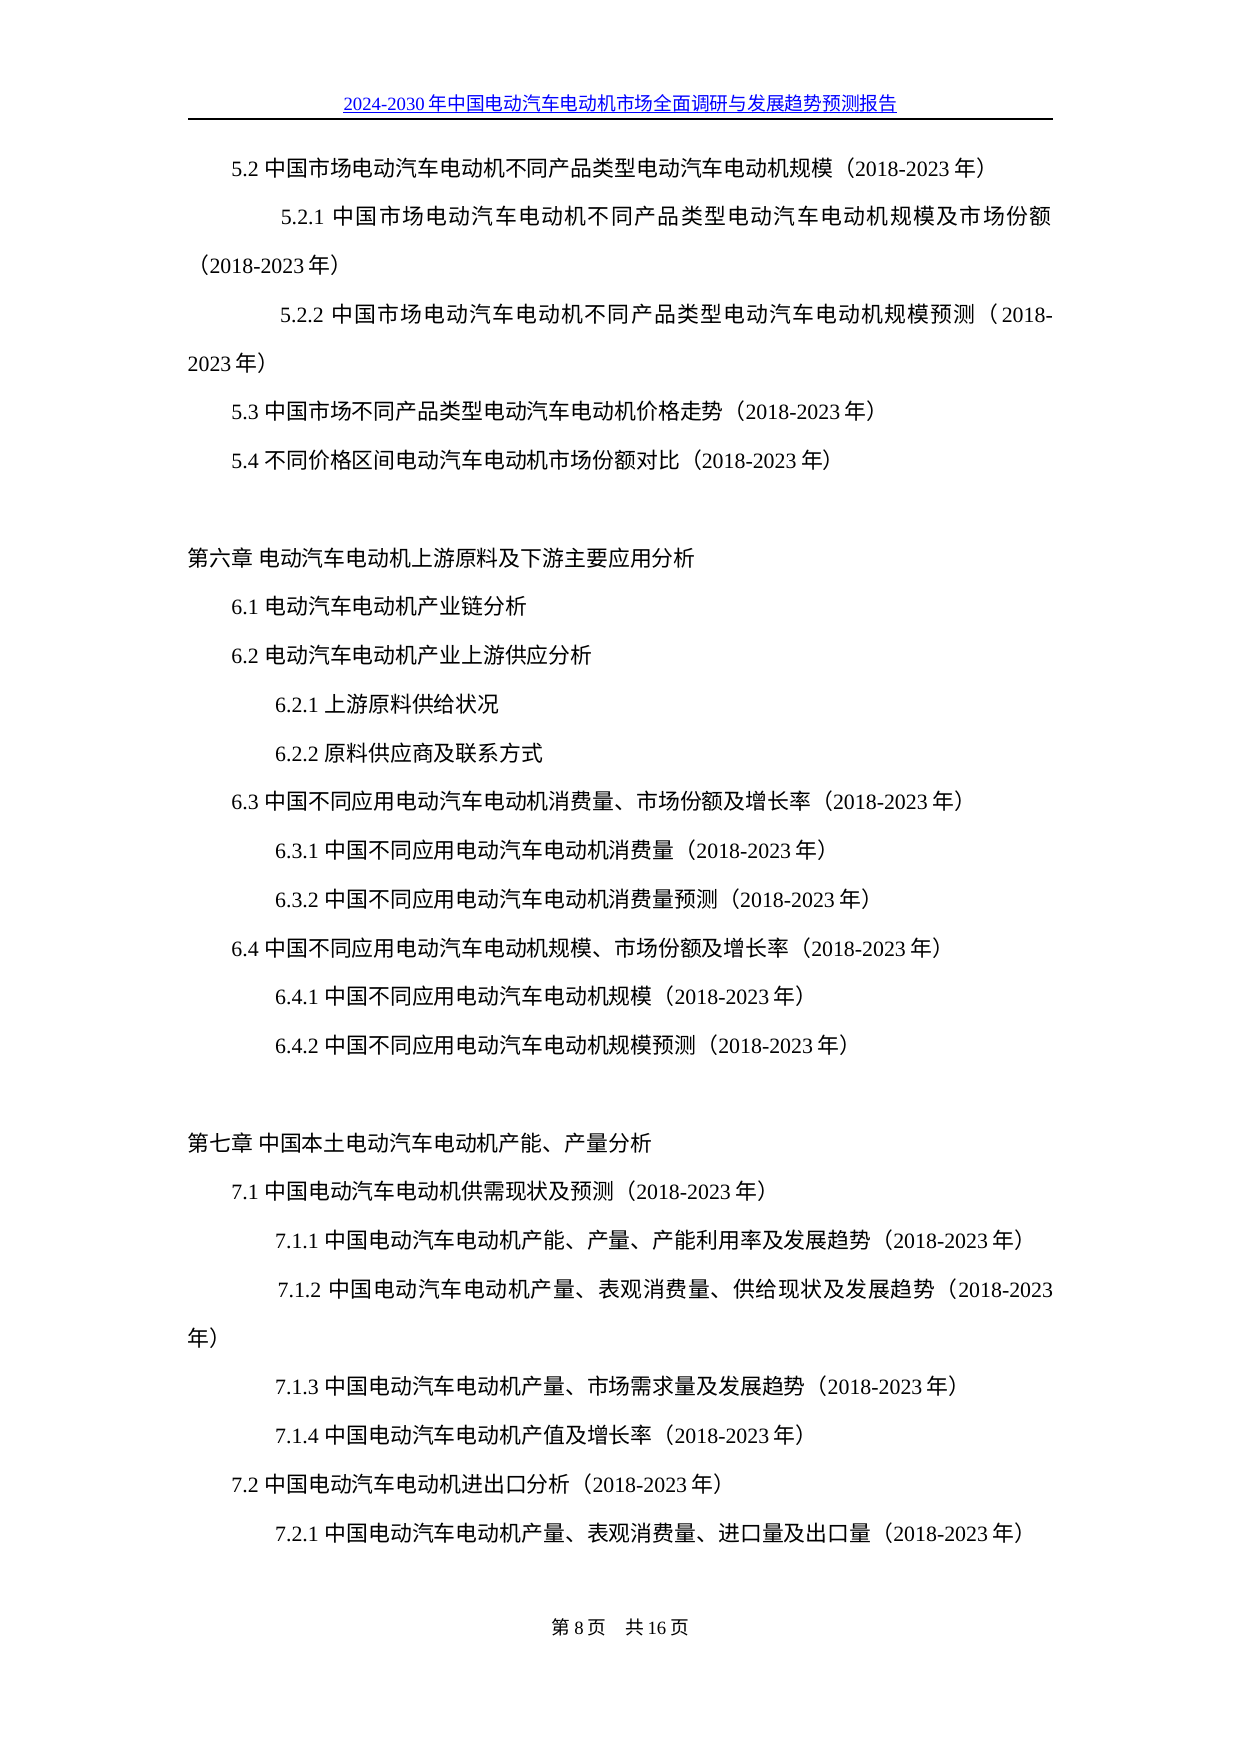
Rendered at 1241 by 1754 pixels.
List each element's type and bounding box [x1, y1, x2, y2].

text [187, 150, 1053, 1548]
